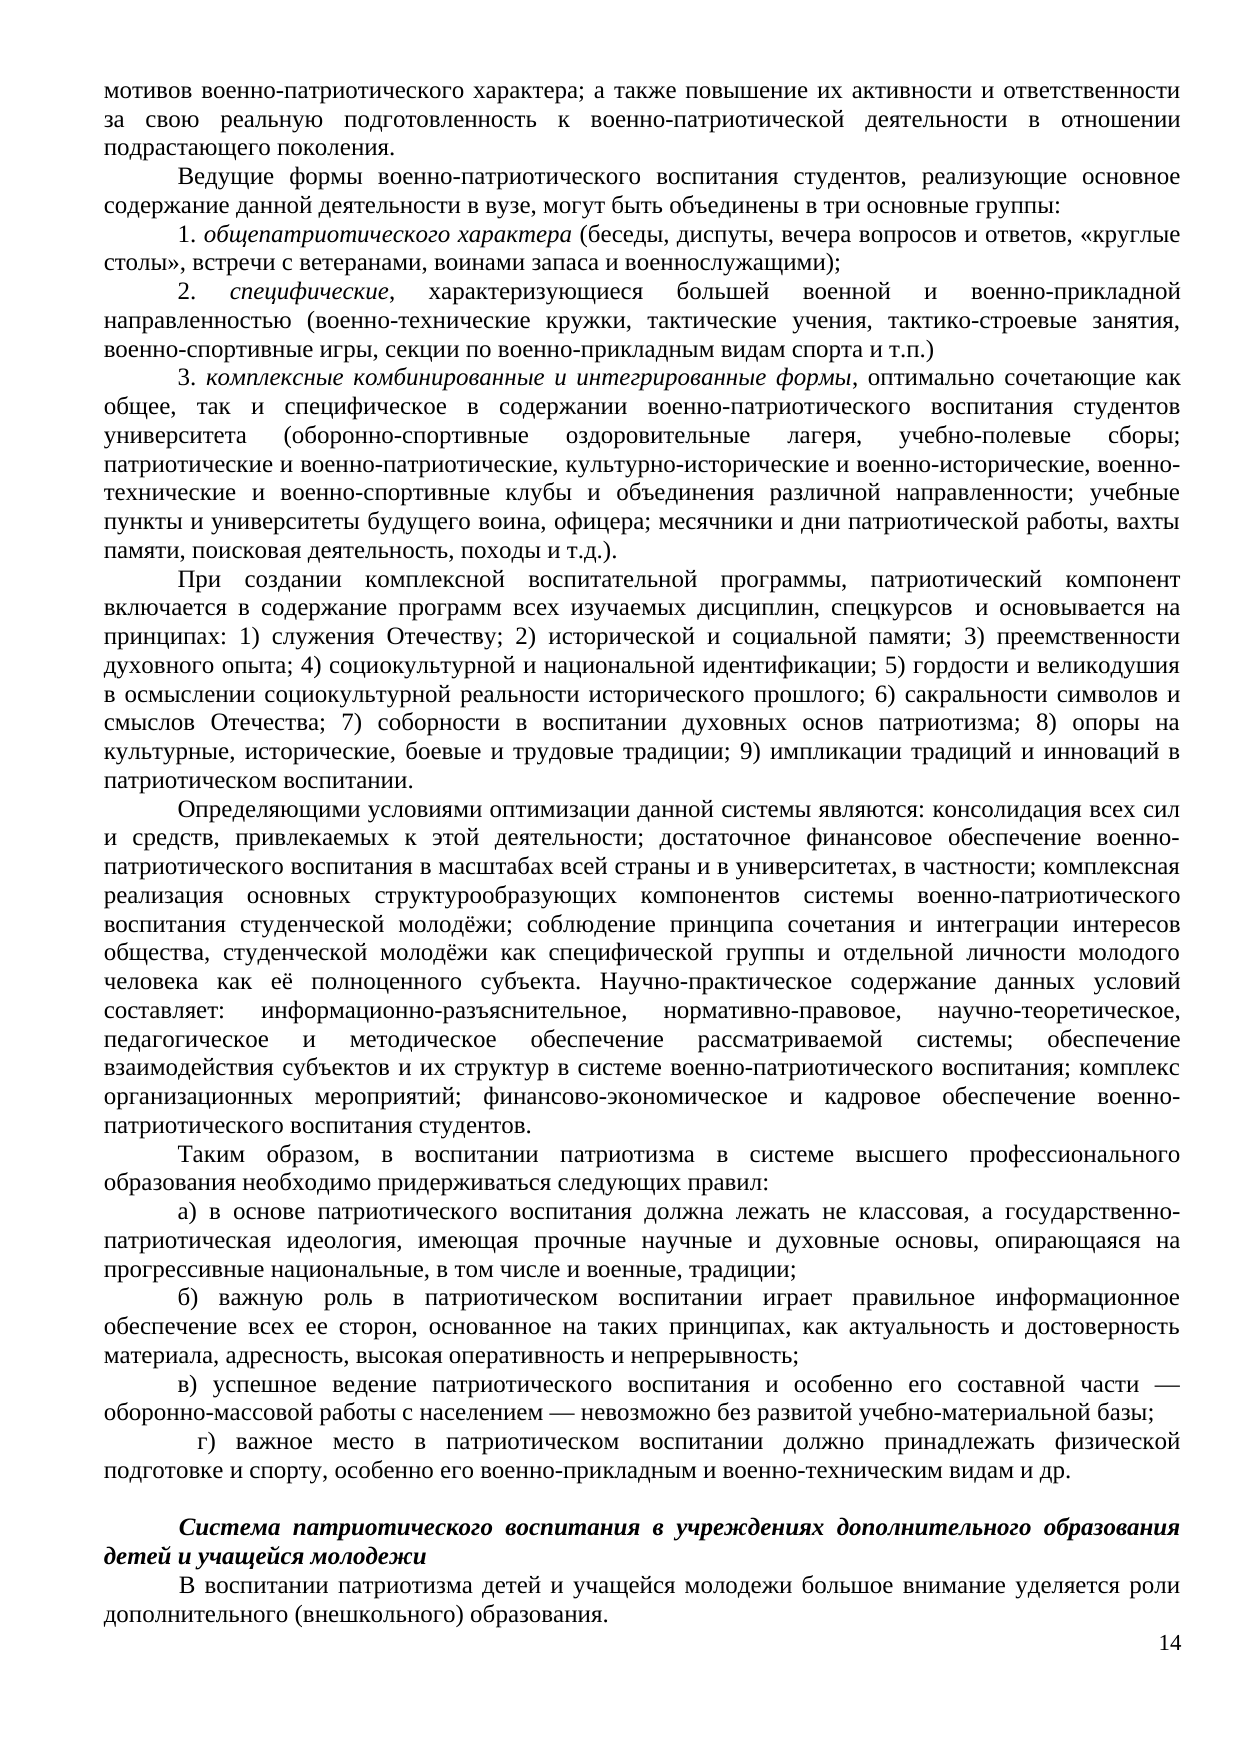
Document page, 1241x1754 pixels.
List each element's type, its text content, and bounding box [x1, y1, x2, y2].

text 1. общепатриотического характера (беседы, диспуты, вечера вопросов и ответов, «круглые столы», встречи с ветеранами, воинами запаса и военнослужащими); [103, 219, 1181, 276]
text в) успешное ведение патриотического воспитания и особенно его составной части — оборонно-массовой работы с населением — невозможно без развитой учебно-материальной базы; [103, 1369, 1181, 1426]
text б) важную роль в патриотическом воспитании играет правильное информационное обеспечение всех ее сторон, основанное на таких принципах, как актуальность и достоверность материала, адресность, высокая оперативность и непрерывность; [103, 1282, 1181, 1369]
text Таким образом, в воспитании патриотизма в системе высшего профессионального образования необходимо придерживаться следующих правил: [103, 1139, 1181, 1196]
text Определяющими условиями оптимизации данной системы являются: консолидация всех сил и средств, привлекаемых к этой деятельности; достаточное финансовое обеспечение военно-патриотического воспитания в масштабах всей страны и в университетах, в частности; комплексная реализация основных структурообразующих компонентов системы военно-патриотического воспитания студенческой молодёжи; соблюдение принципа сочетания и интеграции интересов общества, студенческой молодёжи как специфической группы и отдельной личности молодого человека как её полноценного субъекта. Научно-практическое содержание данных условий составляет: информационно-разъяснительное, нормативно-правовое, научно-теоретическое, педагогическое и методическое обеспечение рассматриваемой системы; обеспечение взаимодействия субъектов и их структур в системе военно-патриотического воспитания; комплекс организационных мероприятий; финансово-экономическое и кадровое обеспечение военно-патриотического воспитания студентов. [103, 794, 1181, 1139]
text 2. специфические, характеризующиеся большей военной и военно-прикладной направленностью (военно-технические кружки, тактические учения, тактико-строевые занятия, военно-спортивные игры, секции по военно-прикладным видам спорта и т.п.) [103, 276, 1181, 362]
text 3. комплексные комбинированные и интегрированные формы, оптимально сочетающие как общее, так и специфическое в содержании военно-патриотического воспитания студентов университета (оборонно-спортивные оздоровительные лагеря, учебно-полевые сборы; патриотические и военно-патриотические, культурно-исторические и военно-исторические, военно-технические и военно-спортивные клубы и объединения различной направленности; учебные пункты и университеты будущего воина, офицера; месячники и дни патриотической работы, вахты памяти, поисковая деятельность, походы и т.д.). [103, 362, 1181, 564]
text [103, 75, 1181, 161]
text а) в основе патриотического воспитания должна лежать не классовая, а государственно-патриотическая идеология, имеющая прочные научные и духовные основы, опирающаяся на прогрессивные национальные, в том числе и военные, традиции; [103, 1196, 1181, 1282]
text г) важное место в патриотическом воспитании должно принадлежать физической подготовке и спорту, особенно его военно-прикладным и военно-техническим видам и др. [103, 1426, 1181, 1484]
text Ведущие формы военно-патриотического воспитания студентов, реализующие основное содержание данной деятельности в вузе, могут быть объединены в три основные группы: [103, 161, 1181, 219]
text В воспитании патриотизма детей и учащейся молодежи большое внимание уделяется роли дополнительного (внешкольного) образования. [103, 1570, 1181, 1627]
text Система патриотического воспитания в учреждениях дополнительного образования детей и учащейся молодежи [103, 1512, 1181, 1570]
text При создании комплексной воспитательной программы, патриотический компонент включается в содержание программ всех изучаемых дисциплин, спецкурсов и основывается на принципах: 1) служения Отечеству; 2) исторической и социальной памяти; 3) преемственности духовного опыта; 4) социокультурной и национальной идентификации; 5) гордости и великодушия в осмыслении социокультурной реальности исторического прошлого; 6) сакральности символов и смыслов Отечества; 7) соборности в воспитании духовных основ патриотизма; 8) опоры на культурные, исторические, боевые и трудовые традиции; 9) импликации традиций и инноваций в патриотическом воспитании. [103, 564, 1181, 794]
